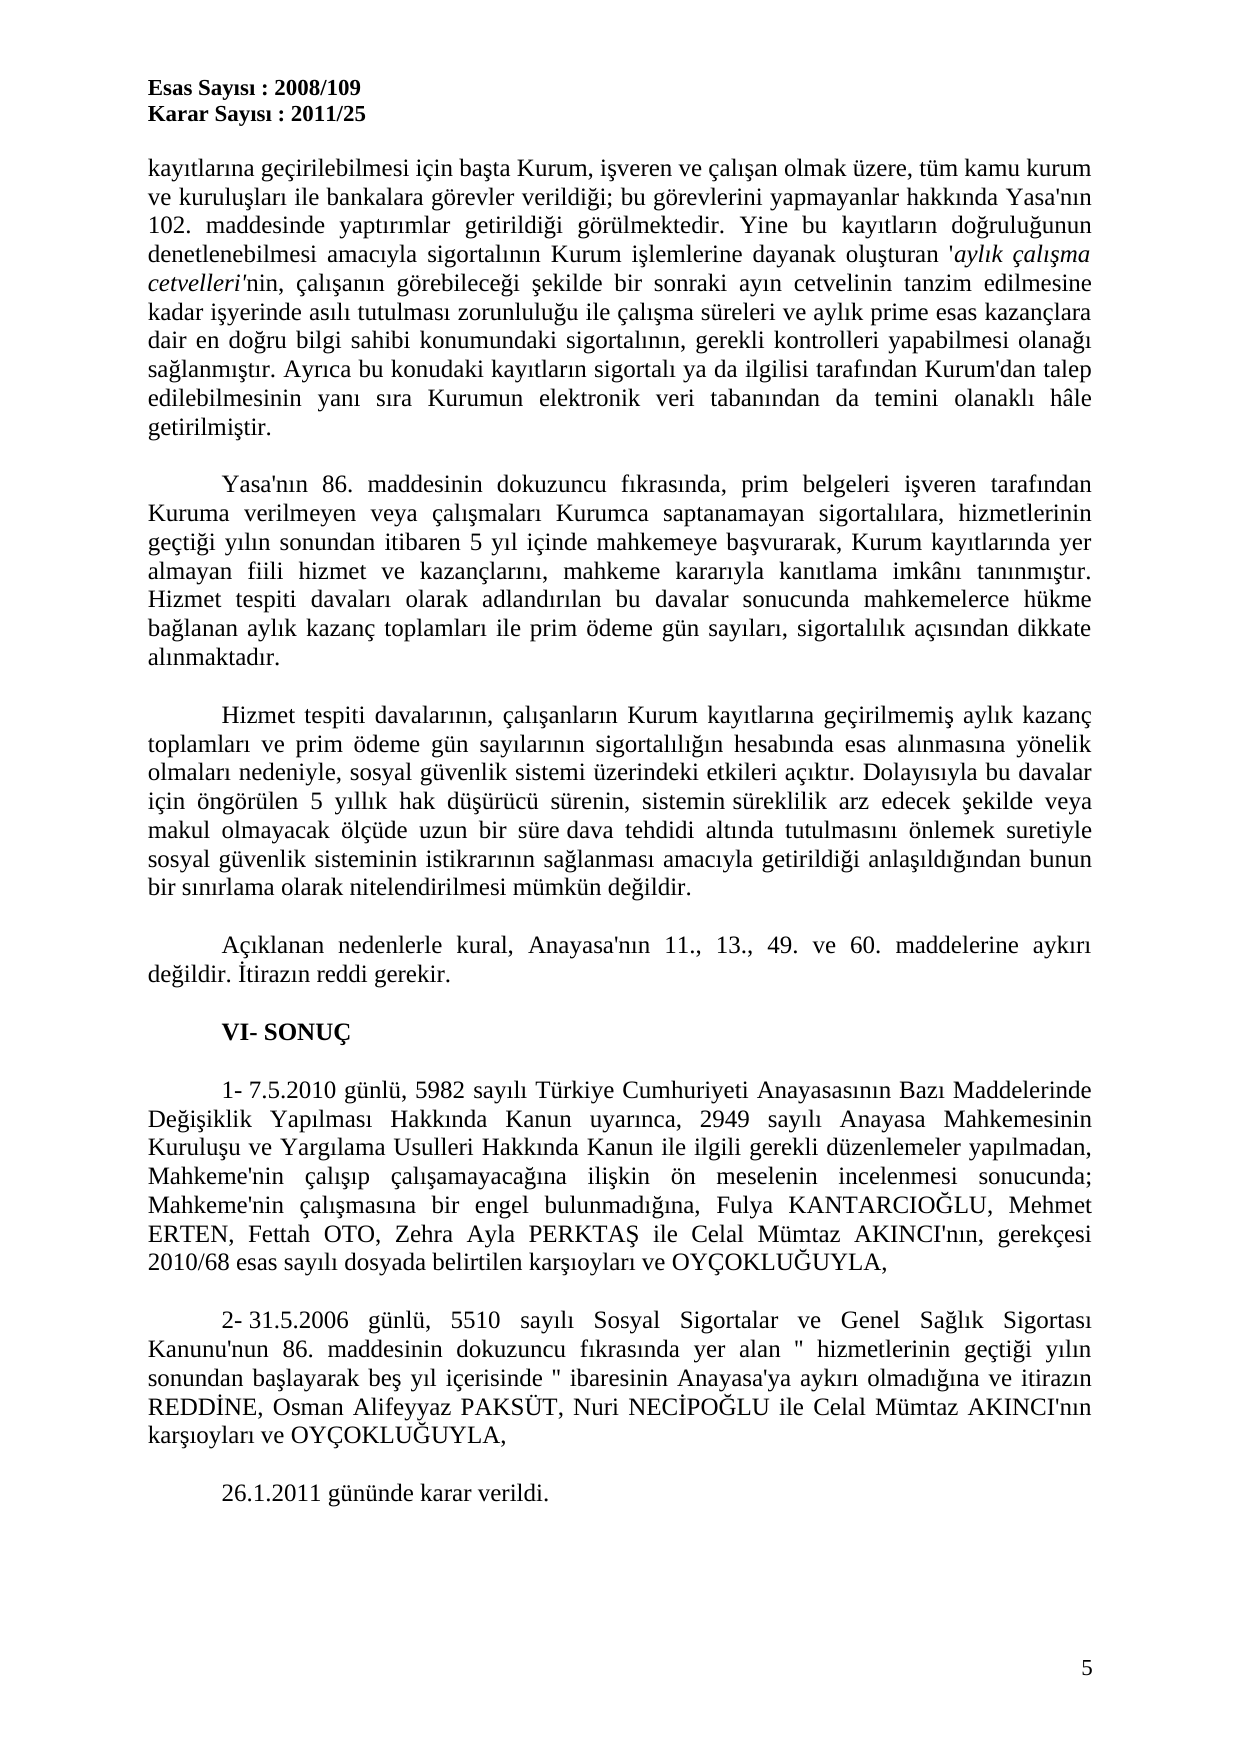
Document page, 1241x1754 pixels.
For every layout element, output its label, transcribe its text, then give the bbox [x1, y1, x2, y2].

text 26.1.2011 gününde karar verildi. [148, 1478, 1093, 1507]
text 2- 31.5.2006 günlü, 5510 sayılı Sosyal Sigortalar ve Genel Sağlık Sigortası Kanunu'nun 86. maddesinin dokuzuncu fıkrasında yer alan '' hizmetlerinin geçtiği yılın sonundan başlayarak beş yıl içerisinde '' ibaresinin Anayasa'ya aykırı olmadığına ve itirazın REDDİNE, Osman Alifeyyaz PAKSÜT, Nuri NECİPOĞLU ile Celal Mümtaz AKINCI'nın karşıoyları ve OYÇOKLUĞUYLA, [148, 1305, 1093, 1449]
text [148, 153, 1093, 440]
text Açıklanan nedenlerle kural, Anayasa'nın 11., 13., 49. ve 60. maddelerine aykırı değildir. İtirazın reddi gerekir. [148, 930, 1093, 988]
text Hizmet tespiti davalarının, çalışanların Kurum kayıtlarına geçirilmemiş aylık kazanç toplamları ve prim ödeme gün sayılarının sigortalılığın hesabında esas alınmasına yönelik olmaları nedeniyle, sosyal güvenlik sistemi üzerindeki etkileri açıktır. Dolayısıyla bu davalar için öngörülen 5 yıllık hak düşürücü sürenin, sistemin süreklilik arz edecek şekilde veya makul olmayacak ölçüde uzun bir süre dava tehdidi altında tutulmasını önlemek suretiyle sosyal güvenlik sisteminin istikrarının sağlanması amacıyla getirildiği anlaşıldığından bunun bir sınırlama olarak nitelendirilmesi mümkün değildir. [148, 700, 1093, 901]
text VI- SONUÇ [148, 1017, 1093, 1046]
text Yasa'nın 86. maddesinin dokuzuncu fıkrasında, prim belgeleri işveren tarafından Kuruma verilmeyen veya çalışmaları Kurumca saptanamayan sigortalılara, hizmetlerinin geçtiği yılın sonundan itibaren 5 yıl içinde mahkemeye başvurarak, Kurum kayıtlarında yer almayan fiili hizmet ve kazançlarını, mahkeme kararıyla kanıtlama imkânı tanınmıştır. Hizmet tespiti davaları olarak adlandırılan bu davalar sonucunda mahkemelerce hükme bağlanan aylık kazanç toplamları ile prim ödeme gün sayıları, sigortalılık açısından dikkate alınmaktadır. [148, 469, 1093, 671]
text 1- 7.5.2010 günlü, 5982 sayılı Türkiye Cumhuriyeti Anayasasının Bazı Maddelerinde Değişiklik Yapılması Hakkında Kanun uyarınca, 2949 sayılı Anayasa Mahkemesinin Kuruluşu ve Yargılama Usulleri Hakkında Kanun ile ilgili gerekli düzenlemeler yapılmadan, Mahkeme'nin çalışıp çalışamayacağına ilişkin ön meselenin incelenmesi sonucunda; Mahkeme'nin çalışmasına bir engel bulunmadığına, Fulya KANTARCIOĞLU, Mehmet ERTEN, Fettah OTO, Zehra Ayla PERKTAŞ ile Celal Mümtaz AKINCI'nın, gerekçesi 2010/68 esas sayılı dosyada belirtilen karşıoyları ve OYÇOKLUĞUYLA, [148, 1075, 1093, 1276]
